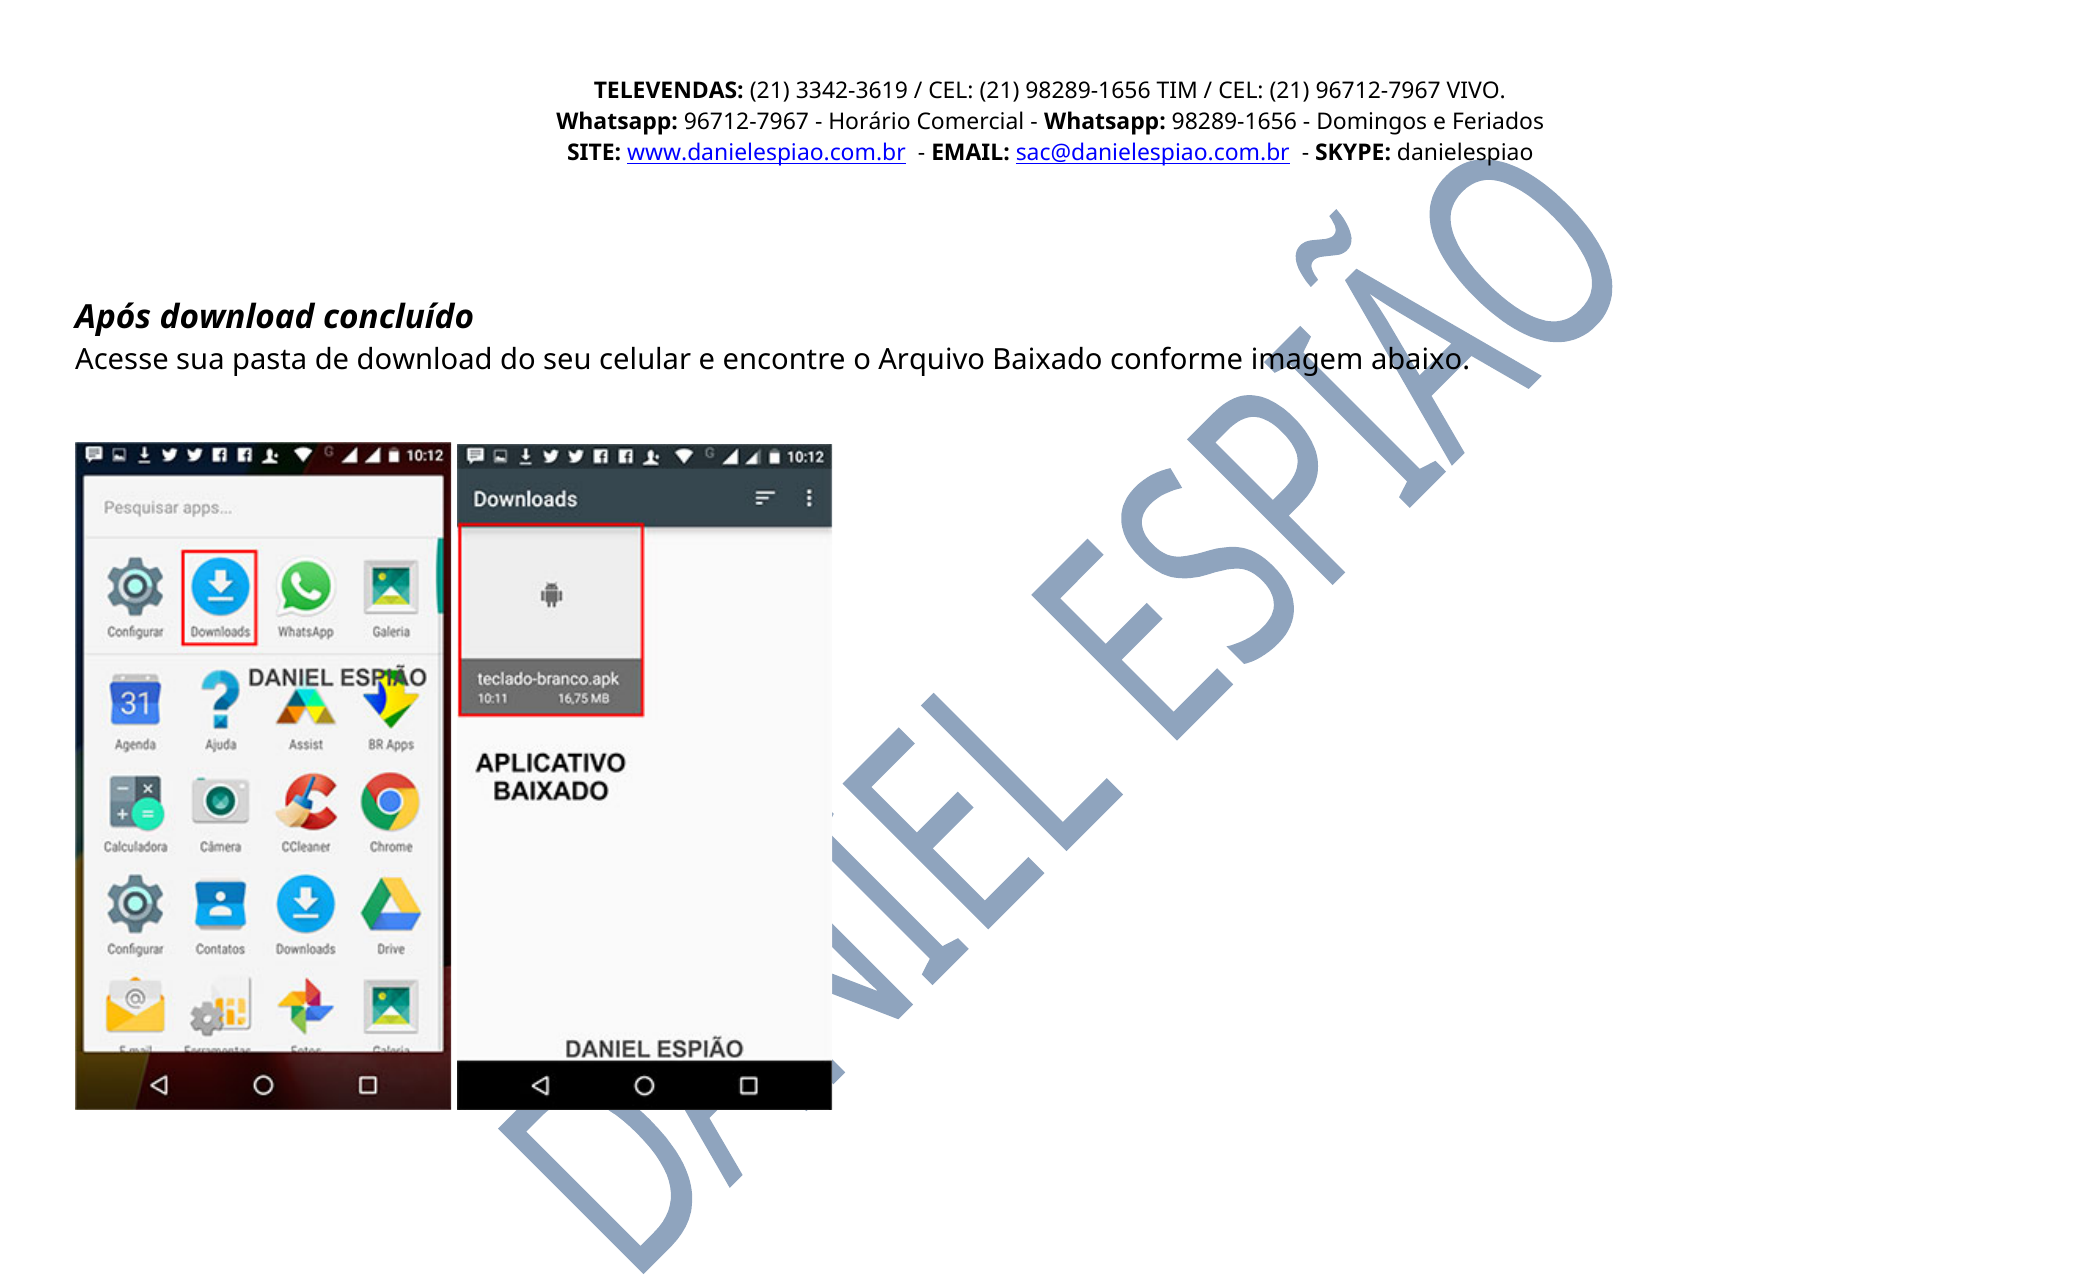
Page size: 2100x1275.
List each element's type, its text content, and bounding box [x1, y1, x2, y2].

picture [75, 442, 452, 1110]
picture [457, 444, 833, 1110]
text Após download concluído [75, 292, 2025, 338]
text Acesse sua pasta de download do seu celular e encontre o Arquivo Baixado conforme imagem abaixo. [75, 338, 2025, 378]
